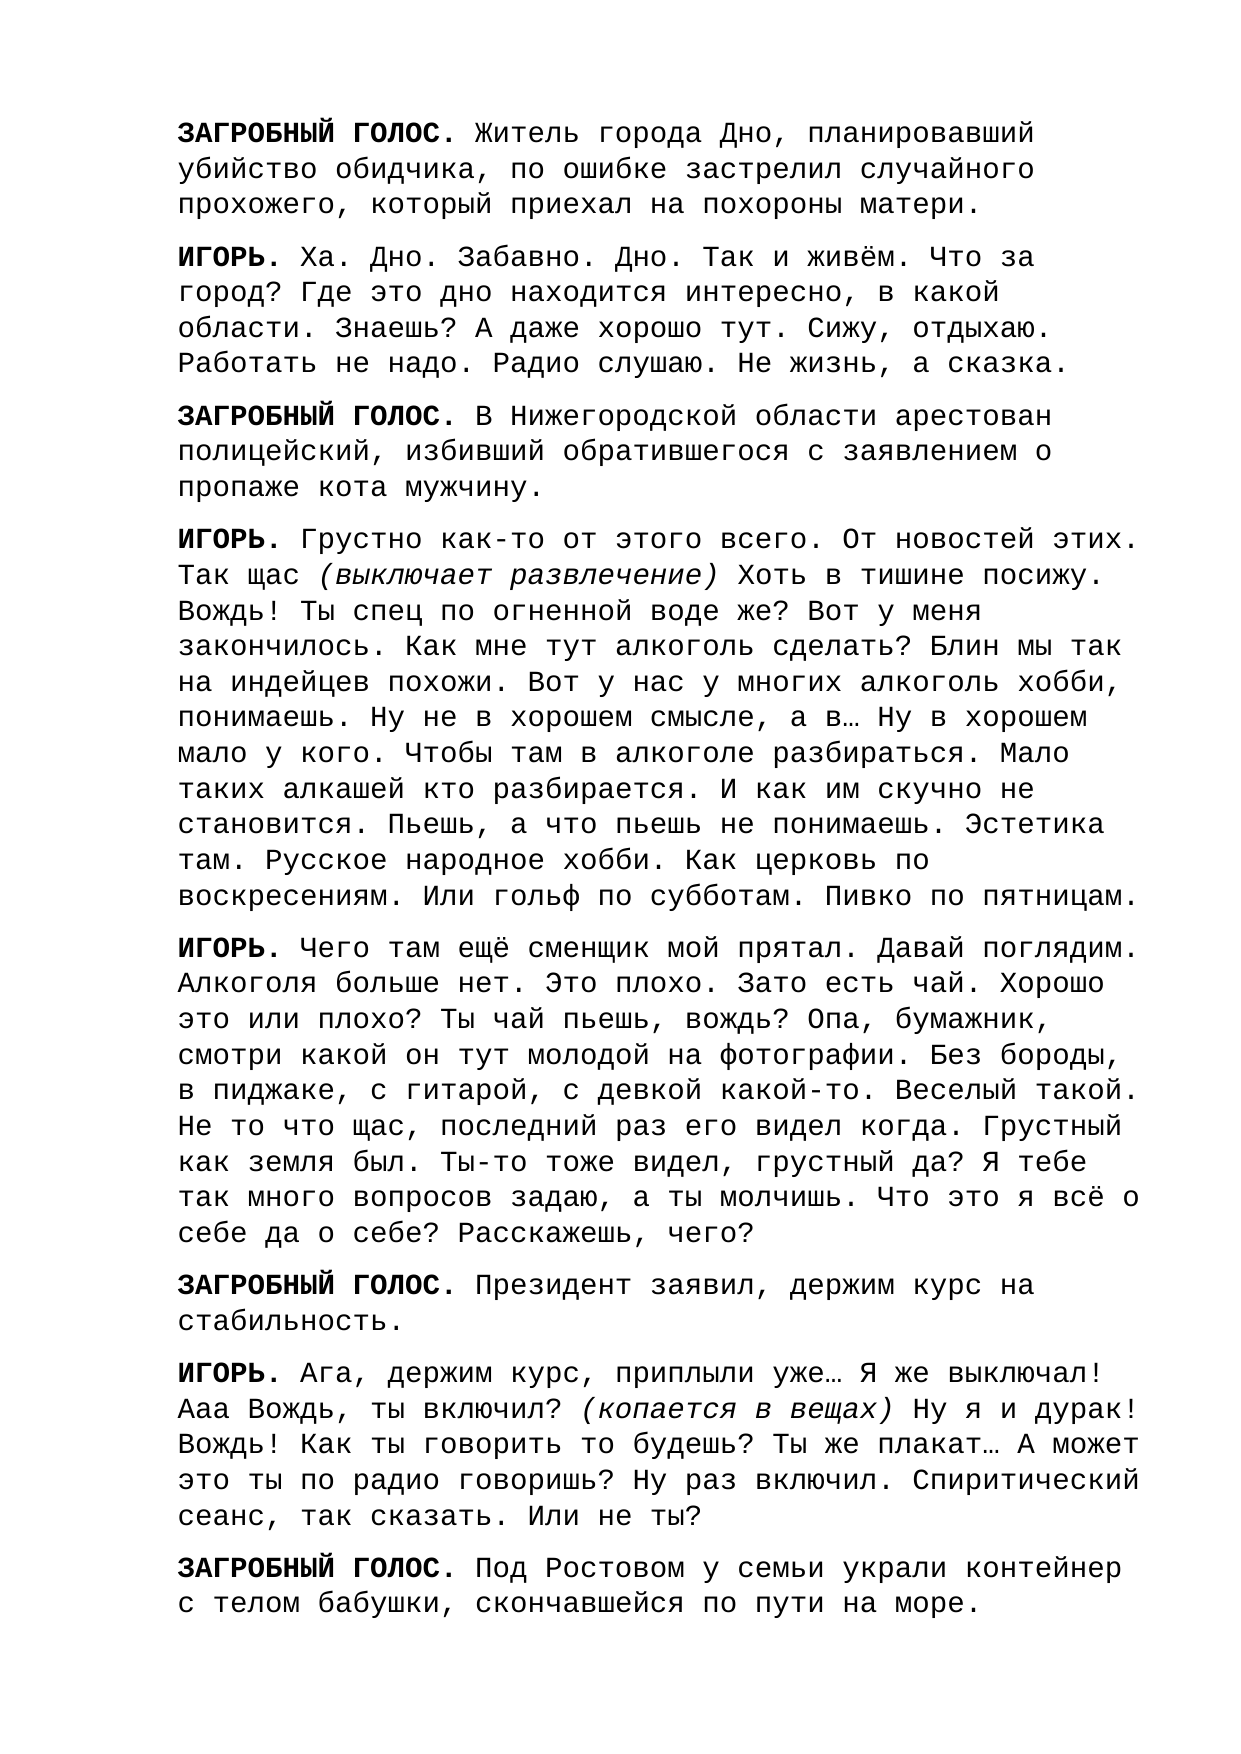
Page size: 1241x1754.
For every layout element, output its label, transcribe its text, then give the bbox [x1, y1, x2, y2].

text ЗАГРОБНЫЙ ГОЛОС. Житель города Дно, планировавший убийство обидчика, по ошибке застрелил случайного прохожего, который приехал на похороны матери. [177, 118, 1152, 222]
text ЗАГРОБНЫЙ ГОЛОС. Президент заявил, держим курс на стабильность. [177, 1270, 1152, 1339]
text ИГОРЬ. Ага, держим курс, приплыли уже… Я же выключал! Ааа Вождь, ты включил? (копается в вещах) Ну я и дурак! Вождь! Как ты говорить то будешь? Ты же плакат… А может это ты по радио говоришь? Ну раз включил. Спиритический сеанс, так сказать. Или не ты? [177, 1358, 1152, 1534]
text ЗАГРОБНЫЙ ГОЛОС. В Нижегородской области арестован полицейский, избивший обратившегося с заявлением о пропаже кота мужчину. [177, 401, 1152, 505]
text ИГОРЬ. Чего там ещё сменщик мой прятал. Давай поглядим. Алкоголя больше нет. Это плохо. Зато есть чай. Хорошо это или плохо? Ты чай пьешь, вождь? Опа, бумажник, смотри какой он тут молодой на фотографии. Без бороды, в пиджаке, с гитарой, с девкой какой-то. Веселый такой. Не то что щас, последний раз его видел когда. Грустный как земля был. Ты-то тоже видел, грустный да? Я тебе так много вопросов задаю, а ты молчишь. Что это я всё о себе да о себе? Расскажешь, чего? [177, 933, 1152, 1251]
text ИГОРЬ. Ха. Дно. Забавно. Дно. Так и живём. Что за город? Где это дно находится интересно, в какой области. Знаешь? А даже хорошо тут. Сижу, отдыхаю. Работать не надо. Радио слушаю. Не жизнь, а сказка. [177, 242, 1152, 382]
text ИГОРЬ. Грустно как-то от этого всего. От новостей этих. Так щас (выключает развлечение) Хоть в тишине посижу. Вождь! Ты спец по огненной воде же? Вот у меня закончилось. Как мне тут алкоголь сделать? Блин мы так на индейцев похожи. Вот у нас у многих алкоголь хобби, понимаешь. Ну не в хорошем смысле, а в… Ну в хорошем мало у кого. Чтобы там в алкоголе разбираться. Мало таких алкашей кто разбирается. И как им скучно не становится. Пьешь, а что пьешь не понимаешь. Эстетика там. Русское народное хобби. Как церковь по воскресениям. Или гольф по субботам. Пивко по пятницам. [177, 524, 1152, 914]
text ЗАГРОБНЫЙ ГОЛОС. Под Ростовом у семьи украли контейнер с телом бабушки, скончавшейся по пути на море. [177, 1553, 1152, 1622]
